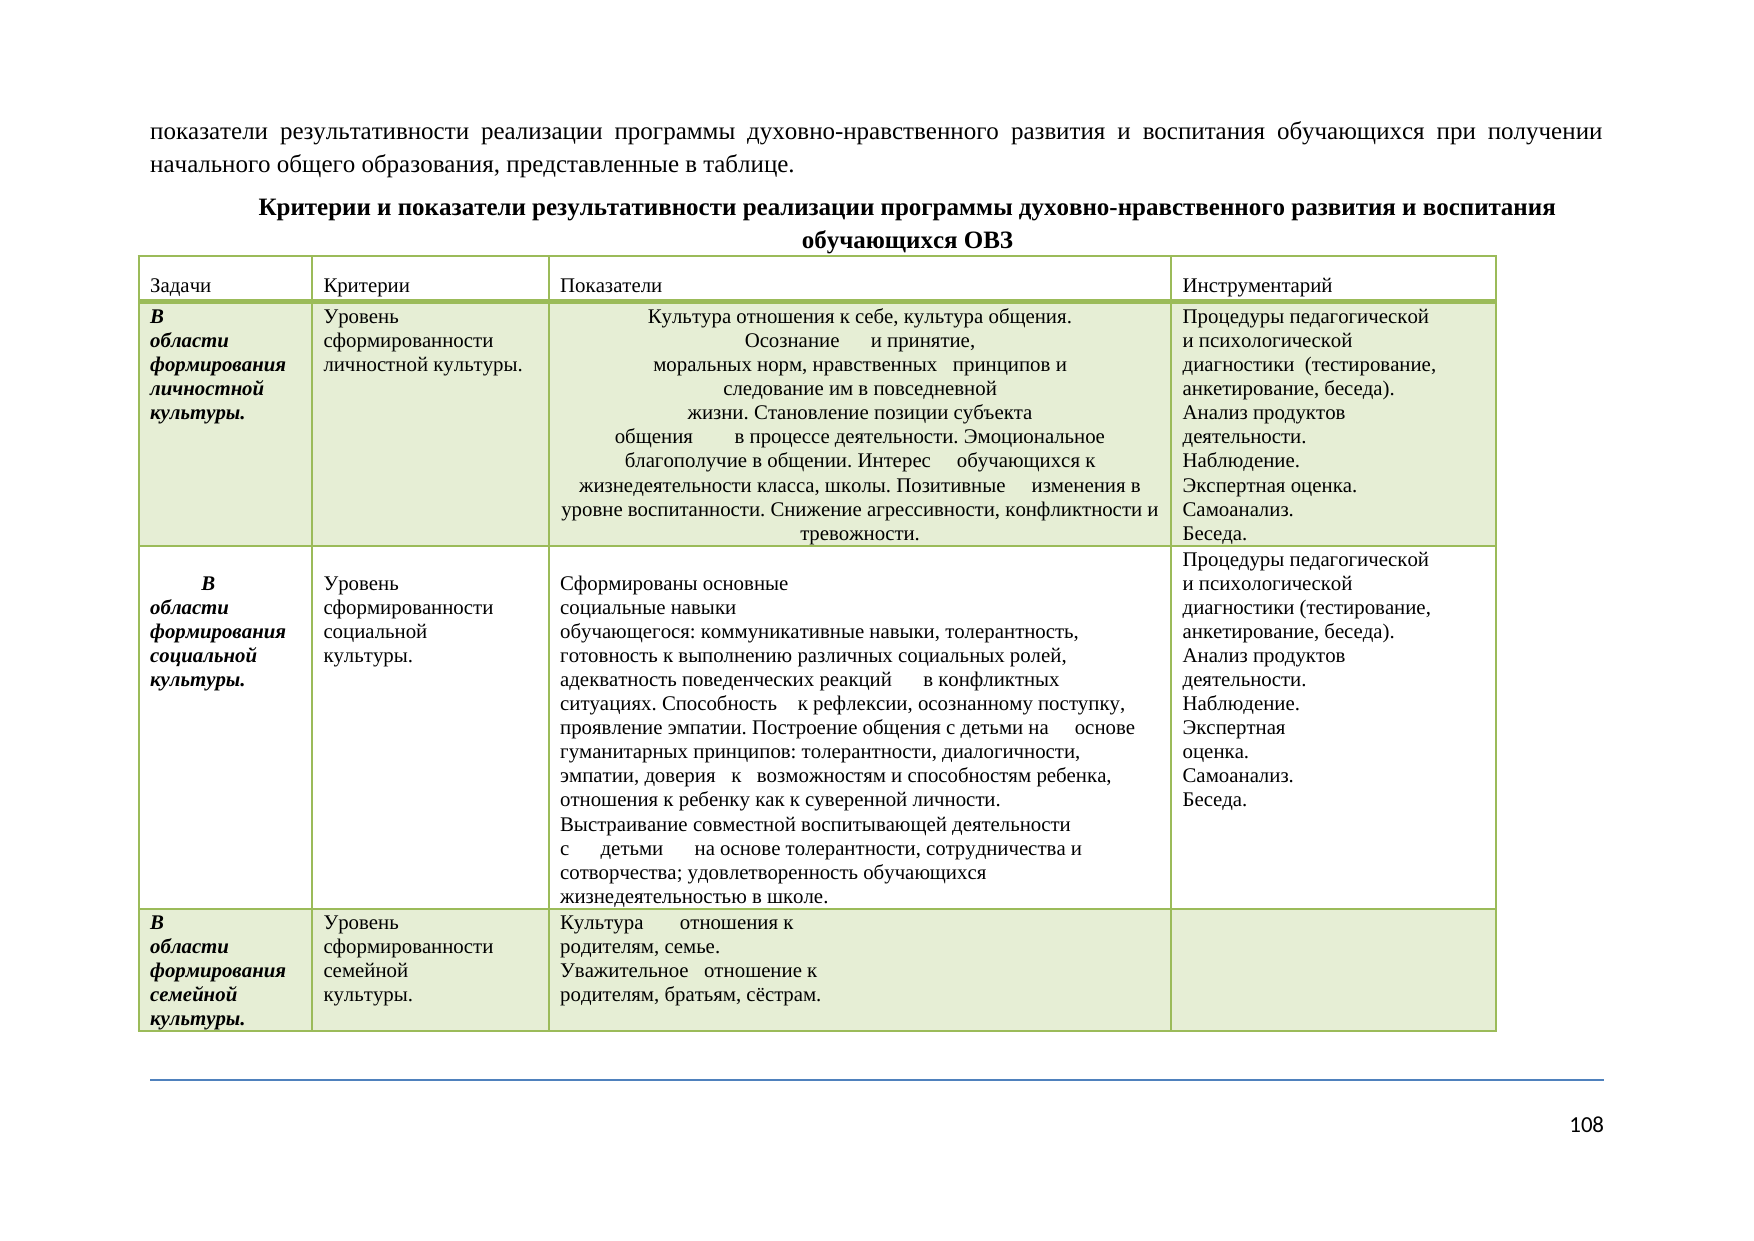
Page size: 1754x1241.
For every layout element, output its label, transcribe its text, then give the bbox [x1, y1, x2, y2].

table_cell Сформированы основные социальные навыки обучающегося: коммуникативные навыки, толерантность, готовность к выполнению различных социальных ролей, адекватность поведенческих реакций в конфликтных ситуациях. Способность к рефлексии, осознанному поступку, проявление эмпатии. Построение общения с детьми на основе гуманитарных принципов: толерантности, диалогичности, эмпатии, доверия к возможностям и способностям ребенка, отношения к ребенку как к суверенной личности. Выстраивание совместной воспитывающей деятельности с детьми на основе толерантности, сотрудничества и сотворчества; удовлетворенность обучающихся жизнедеятельностью в школе. [550, 547, 1170, 908]
table_cell Уровень сформированности семейной культуры. [313, 910, 548, 1030]
table_cell Уровень сформированности личностной культуры. [313, 304, 548, 545]
table_cell Культура отношения к родителям, семье. Уважительное отношение к родителям, братьям, сёстрам. [550, 910, 1170, 1030]
table_header Задачи [140, 257, 311, 299]
table_header Критерии [313, 257, 548, 299]
table_cell В области формирования личностной культуры. [140, 304, 311, 545]
table_cell [1172, 910, 1495, 1030]
table_cell Культура отношения к себе, культура общения. Осознание и принятие, моральных норм, нравственных принципов и следование им в повседневной жизни. Становление позиции субъекта общения в процессе деятельности. Эмоциональное благополучие в общении. Интерес обучающихся к жизнедеятельности класса, школы. Позитивные изменения в уровне воспитанности. Снижение агрессивности, конфликтности и тревожности. [550, 304, 1170, 545]
table_cell Процедуры педагогической и психологической диагностики (тестирование, анкетирование, беседа). Анализ продуктов деятельности. Наблюдение. Экспертная оценка. Самоанализ. Беседа. [1172, 547, 1495, 908]
table_cell В области формирования социальной культуры. [140, 547, 311, 908]
table_cell Процедуры педагогической и психологической диагностики (тестирование, анкетирование, беседа). Анализ продуктов деятельности. Наблюдение. Экспертная оценка. Самоанализ. Беседа. [1172, 304, 1495, 545]
table_cell В области формирования семейной культуры. [140, 910, 311, 1030]
table_header Показатели [550, 257, 1170, 299]
table_cell Уровень сформированности социальной культуры. [313, 547, 548, 908]
text Критерии и показатели результативности реализации программы духовно-нравственного развития и воспитания обучающихся ОВЗ [211, 188, 1604, 255]
table_header Инструментарий [1172, 257, 1495, 299]
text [150, 112, 1604, 179]
